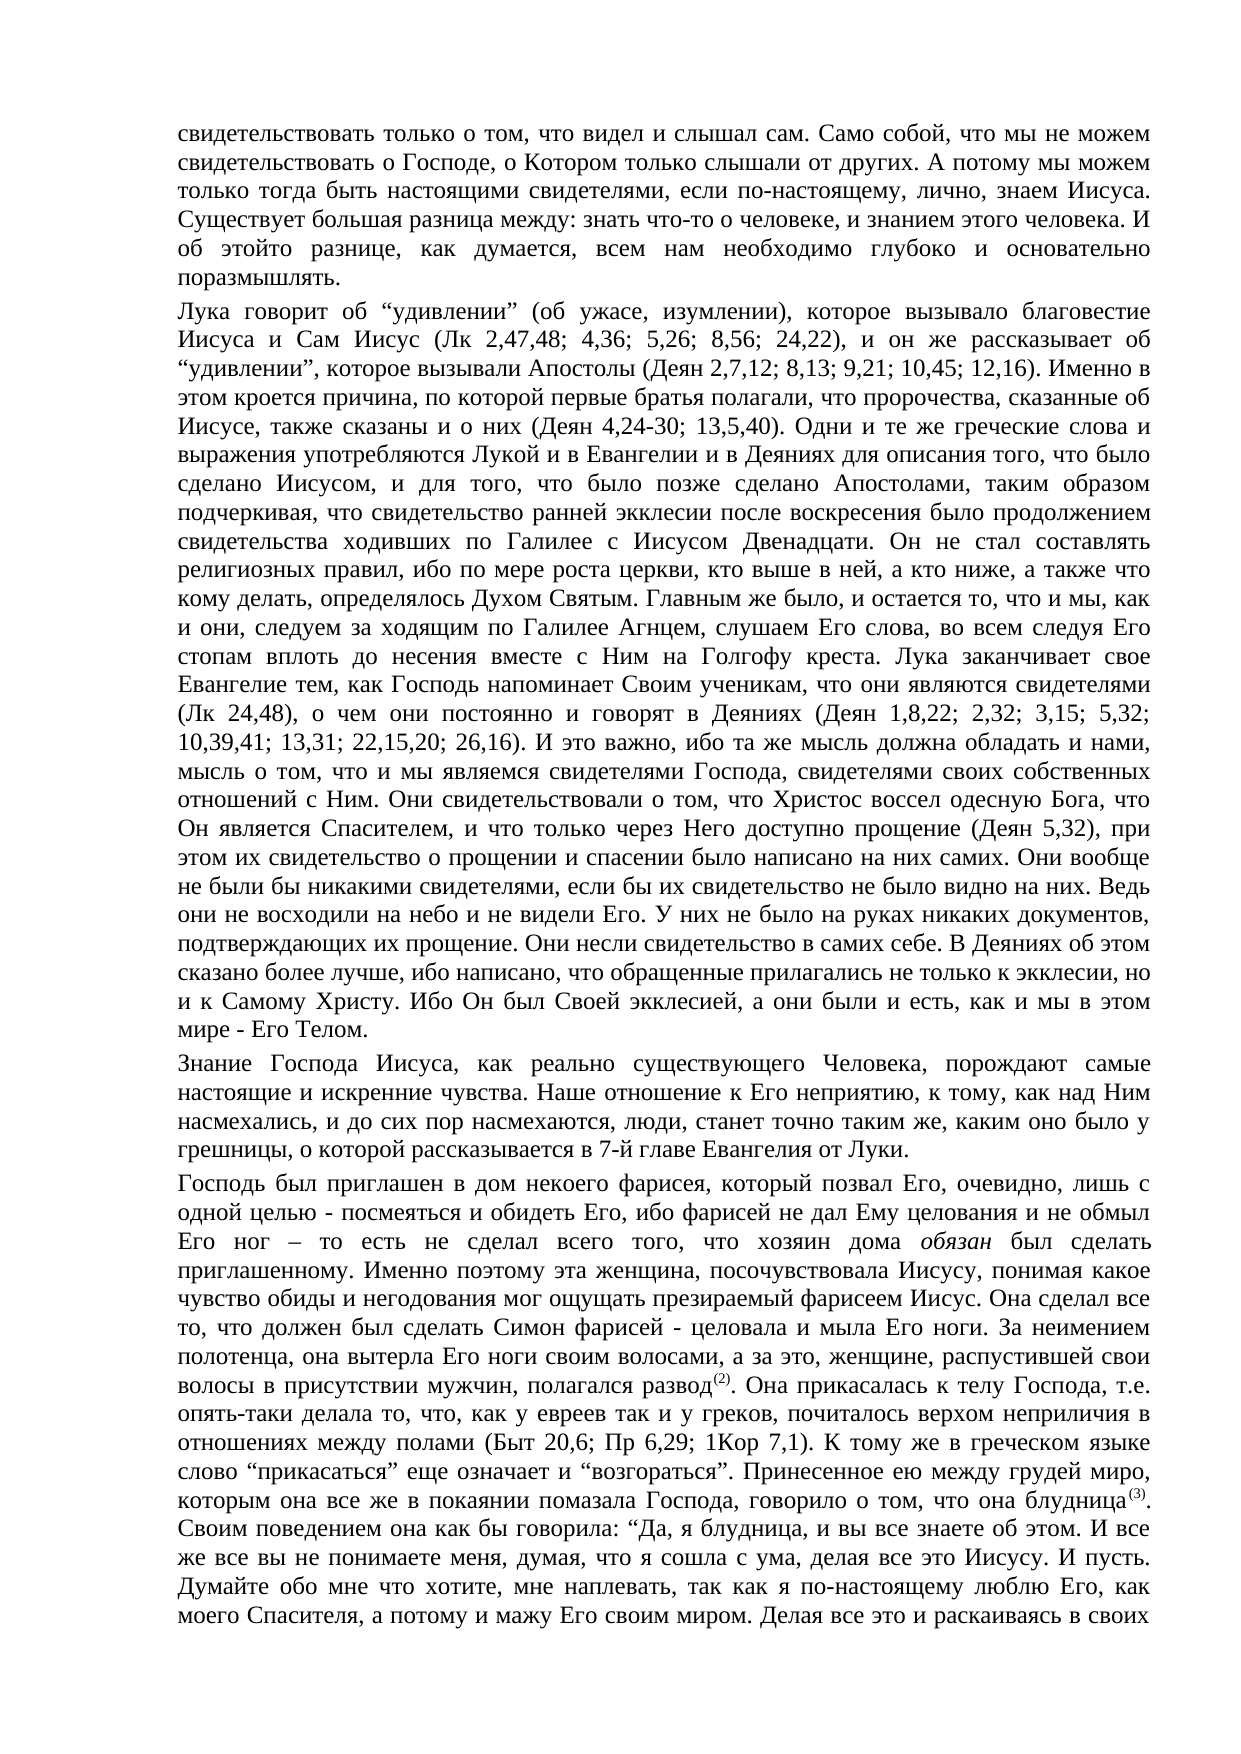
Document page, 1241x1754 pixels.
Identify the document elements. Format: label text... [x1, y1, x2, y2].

text Лука говорит об “удивлении” (об ужасе, изумлении), которое вызывало благовестие Иисуса и Сам Иисус (Лк 2,47,48; 4,36; 5,26; 8,56; 24,22), и он же рассказывает об “удивлении”, которое вызывали Апостолы (Деян 2,7,12; 8,13; 9,21; 10,45; 12,16). Именно в этом кроется причина, по которой первые братья полагали, что пророчества, сказанные об Иисусе, также сказаны и о них (Деян 4,24-30; 13,5,40). Одни и те же греческие слова и выражения употребляются Лукой и в Евангелии и в Деяниях для описания того, что было сделано Иисусом, и для того, что было позже сделано Апостолами, таким образом подчеркивая, что свидетельство ранней экклесии после воскресения было продолжением свидетельства ходивших по Галилее с Иисусом Двенадцати. Он не стал составлять религиозных правил, ибо по мере роста церкви, кто выше в ней, а кто ниже, а также что кому делать, определялось Духом Святым. Главным же было, и остается то, что и мы, как и они, следуем за ходящим по Галилее Агнцем, слушаем Его слова, во всем следуя Его стопам вплоть до несения вместе с Ним на Голгофу креста. Лука заканчивает свое Евангелие тем, как Господь напоминает Своим ученикам, что они являются свидетелями (Лк 24,48), о чем они постоянно и говорят в Деяниях (Деян 1,8,22; 2,32; 3,15; 5,32; 10,39,41; 13,31; 22,15,20; 26,16). И это важно, ибо та же мысль должна обладать и нами, мысль о том, что и мы являемся свидетелями Господа, свидетелями своих собственных отношений с Ним. Они свидетельствовали о том, что Христос воссел одесную Бога, что Он является Спасителем, и что только через Него доступно прощение (Деян 5,32), при этом их свидетельство о прощении и спасении было написано на них самих. Они вообще не были бы никакими свидетелями, если бы их свидетельство не было видно на них. Ведь они не восходили на небо и не видели Его. У них не было на руках никаких документов, подтверждающих их прощение. Они несли свидетельство в самих себе. В Деяниях об этом сказано более лучше, ибо написано, что обращенные прилагались не только к экклесии, но и к Самому Христу. Ибо Он был Своей экклесией, а они были и есть, как и мы в этом мире - Его Телом. [177, 296, 1152, 1043]
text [177, 1168, 1152, 1628]
text Знание Господа Иисуса, как реально существующего Человека, порождают самые настоящие и искренние чувства. Наше отношение к Его неприятию, к тому, как над Ним насмехались, и до сих пор насмехаются, люди, станет точно таким же, каким оно было у грешницы, о которой рассказывается в 7-й главе Евангелия от Луки. [177, 1048, 1152, 1163]
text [177, 118, 1152, 291]
